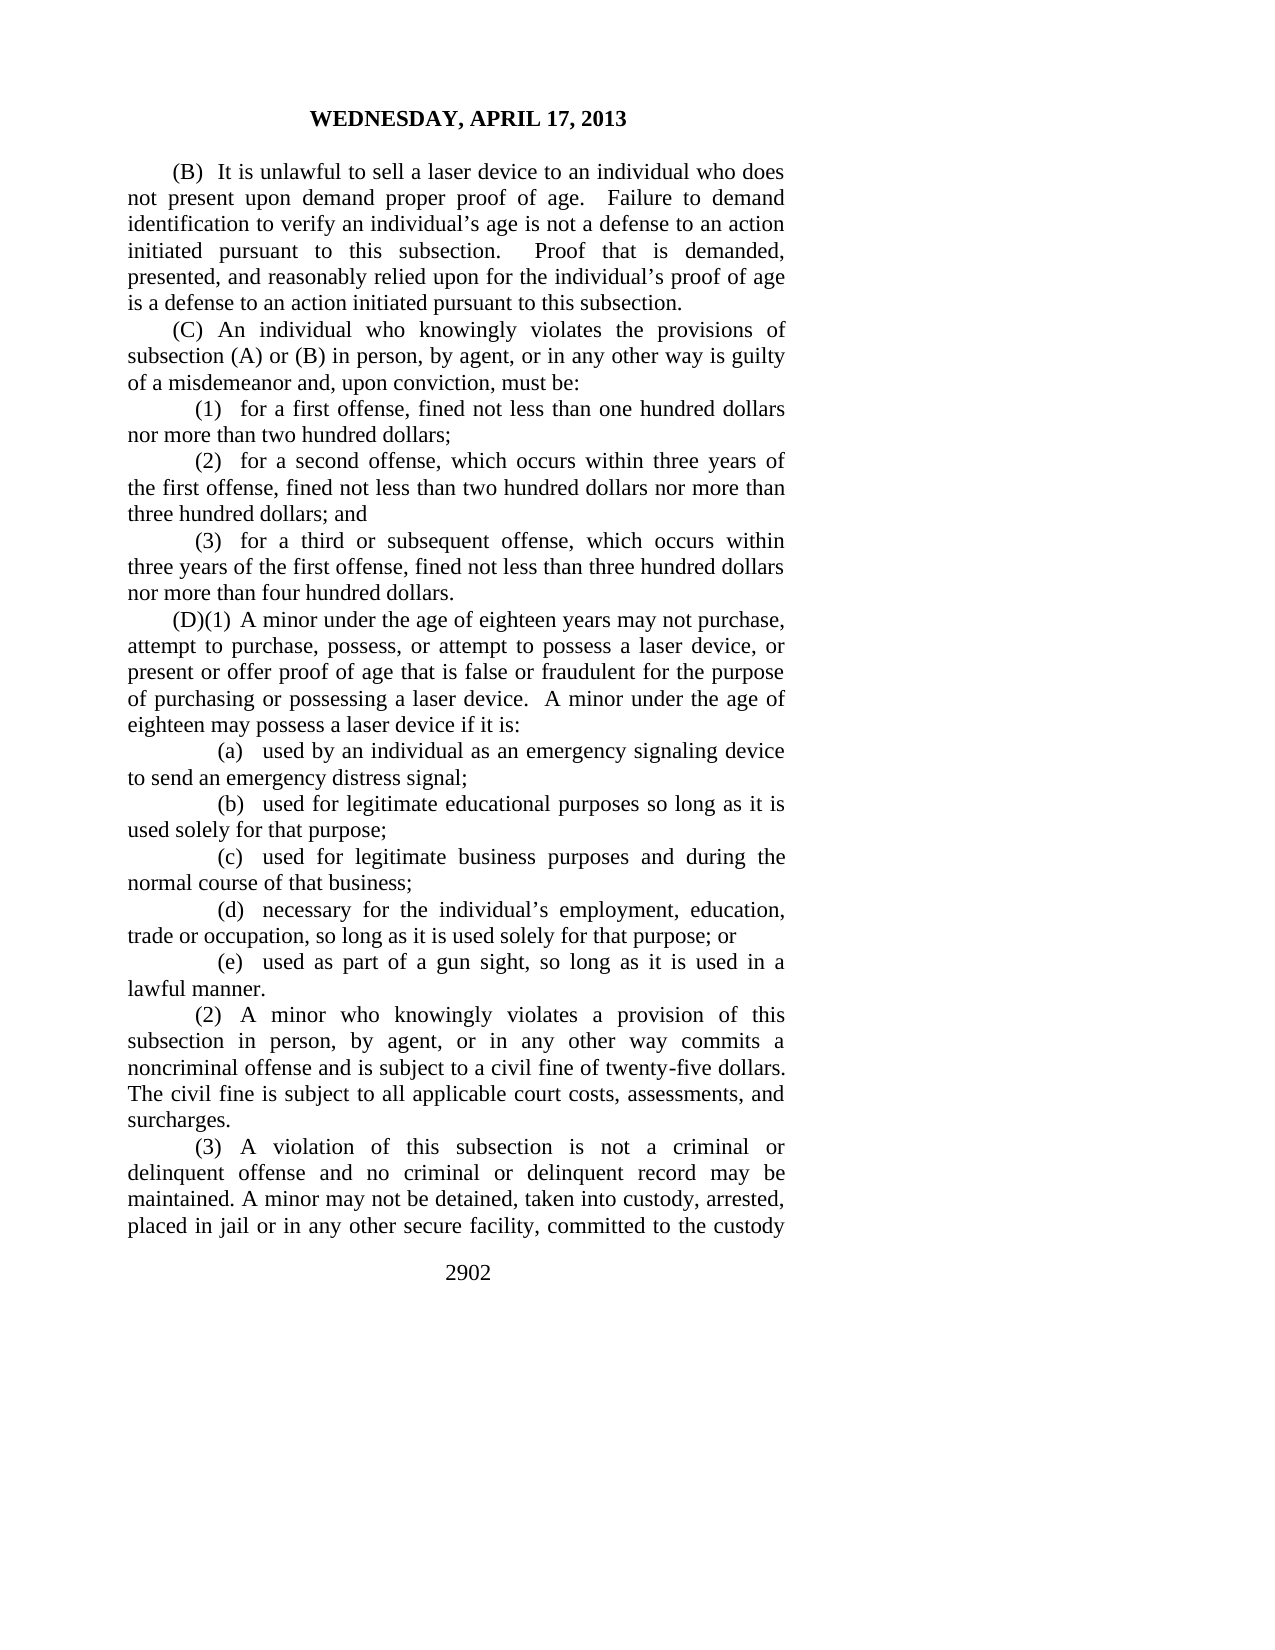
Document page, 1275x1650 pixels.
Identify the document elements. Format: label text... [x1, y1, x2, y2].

text (C) An individual who knowingly violates the provisions of subsection (A) or (B) in person, by agent, or in any other way is guilty of a misdemeanor and, upon conviction, must be: [127, 316, 786, 395]
text (D)(1) A minor under the age of eighteen years may not purchase, attempt to purchase, possess, or attempt to possess a laser device, or present or offer proof of age that is false or fraudulent for the purpose of purchasing or possessing a laser device. A minor under the age of eighteen may possess a laser device if it is: [127, 606, 786, 737]
text (e) used as part of a gun sight, so long as it is used in a lawful manner. [127, 948, 786, 1001]
text (1) for a first offense, fined not less than one hundred dollars nor more than two hundred dollars; [127, 395, 786, 448]
text (c) used for legitimate business purposes and during the normal course of that business; [127, 843, 786, 896]
text (2) A minor who knowingly violates a provision of this subsection in person, by agent, or in any other way commits a noncriminal offense and is subject to a civil fine of twenty-five dollars. The civil fine is subject to all applicable court costs, assessments, and surcharges. [127, 1001, 786, 1133]
text (d) necessary for the individual’s employment, education, trade or occupation, so long as it is used solely for that purpose; or [127, 896, 786, 948]
text (B) It is unlawful to sell a laser device to an individual who does not present upon demand proper proof of age. Failure to demand identification to verify an individual’s age is not a defense to an action initiated pursuant to this subsection. Proof that is demanded, presented, and reasonably relied upon for the individual’s proof of age is a defense to an action initiated pursuant to this subsection. [127, 158, 786, 316]
text (b) used for legitimate educational purposes so long as it is used solely for that purpose; [127, 790, 786, 843]
text (3) for a third or subsequent offense, which occurs within three years of the first offense, fined not less than three hundred dollars nor more than four hundred dollars. [127, 527, 786, 606]
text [127, 1133, 786, 1238]
text (2) for a second offense, which occurs within three years of the first offense, fined not less than two hundred dollars nor more than three hundred dollars; and [127, 448, 786, 527]
text (a) used by an individual as an emergency signaling device to send an emergency distress signal; [127, 737, 786, 790]
